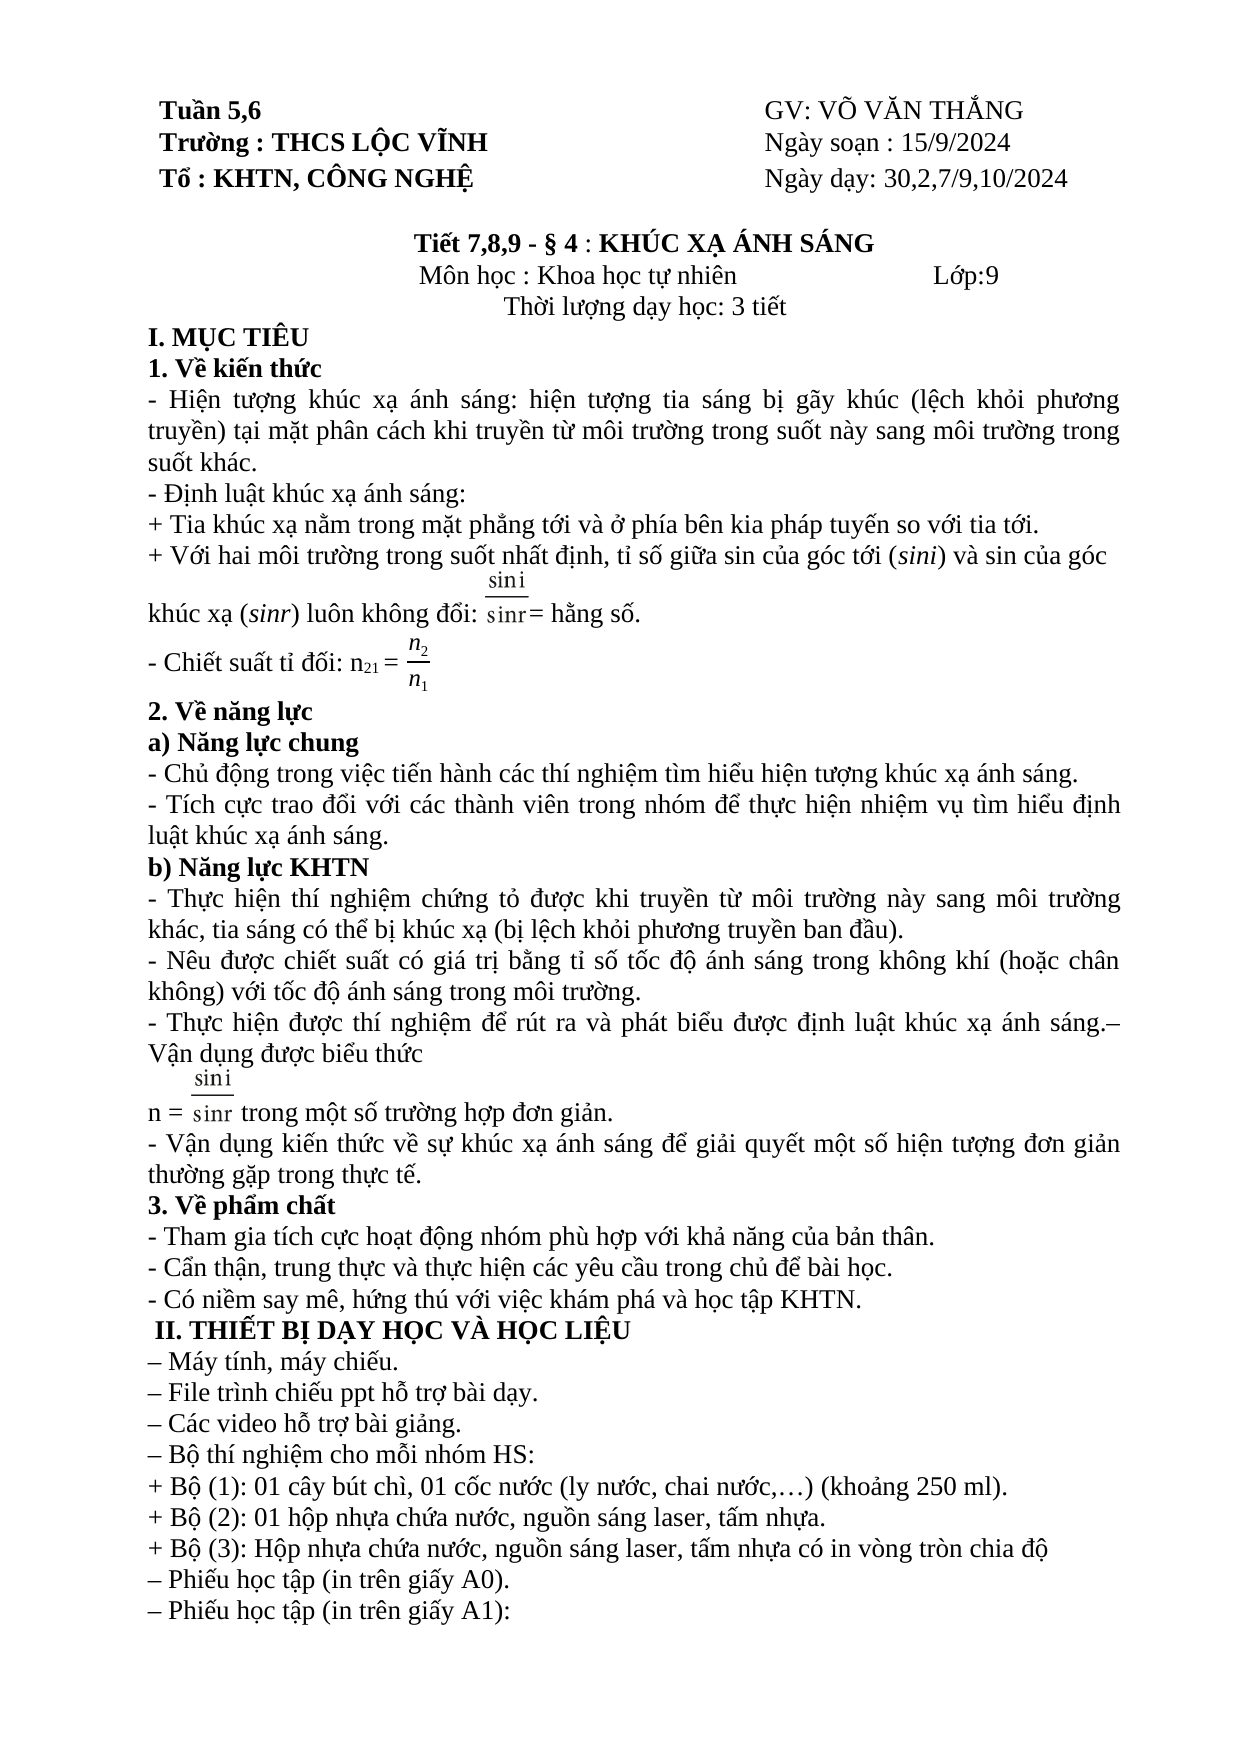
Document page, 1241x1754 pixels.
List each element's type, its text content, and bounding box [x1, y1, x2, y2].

text Tiết 7,8,9 - § 4 : KHÚC XẠ ÁNH SÁNG [413, 228, 1122, 259]
text - Vận dụng kiến thức về sự khúc xạ ánh sáng để giải quyết một số hiện tượng đơn giản thường gặp trong thực tế. [148, 1127, 1122, 1189]
text - Hiện tượng khúc xạ ánh sáng: hiện tượng tia sáng bị gãy khúc (lệch khỏi phương truyền) tại mặt phân cách khi truyền từ môi trường trong suốt này sang môi trường trong suốt khác. [148, 383, 1122, 477]
text + Bộ (3): Hộp nhựa chứa nước, nguồn sáng laser, tấm nhựa có in vòng tròn chia độ [148, 1532, 1122, 1563]
text + Bộ (1): 01 cây bút chì, 01 cốc nước (ly nước, chai nước,…) (khoảng 250 ml). [148, 1469, 1122, 1501]
text - Cẩn thận, trung thực và thực hiện các yêu cầu trong chủ để bài học. [148, 1252, 1122, 1283]
text + Bộ (2): 01 hộp nhựa chứa nước, nguồn sáng laser, tấm nhựa. [148, 1501, 1122, 1532]
text - Chủ động trong việc tiến hành các thí nghiệm tìm hiểu hiện tượng khúc xạ ánh sáng. [148, 757, 1122, 788]
text – Máy tính, máy chiếu. [148, 1345, 1122, 1376]
text n = trong một số trường hợp đơn giản. [148, 1069, 1122, 1127]
text + Tia khúc xạ nằm trong mặt phẳng tới và ở phía bên kia pháp tuyến so với tia tới. [148, 508, 1122, 539]
text - Thực hiện thí nghiệm chứng tỏ được khi truyền từ môi trường này sang môi trường khác, tia sáng có thể bị khúc xạ (bị lệch khỏi phương truyền ban đầu). [148, 882, 1122, 944]
table_header Tuần 5,6 Trường : THCS LỘC VĨNH [148, 95, 764, 162]
text - Thực hiện được thí nghiệm để rút ra và phát biểu được định luật khúc xạ ánh sáng.– Vận dụng được biểu thức [148, 1006, 1122, 1069]
text 3. Về phẩm chất [148, 1189, 1122, 1220]
text – Bộ thí nghiệm cho mỗi nhóm HS: [148, 1438, 1122, 1469]
text a) Năng lực chung [148, 726, 1122, 757]
text Thời lượng dạy học: 3 tiết [148, 290, 1122, 321]
text - Tham gia tích cực hoạt động nhóm phù hợp với khả năng của bản thân. [148, 1220, 1122, 1252]
text I. MỤC TIÊU [148, 321, 1122, 352]
text - Có niềm say mê, hứng thú với việc khám phá và học tập KHTN. [148, 1283, 1122, 1314]
text 1. Về kiến thức [148, 352, 1122, 383]
text b) Năng lực KHTN [148, 851, 1122, 882]
text 2. Về năng lực [148, 695, 1122, 726]
table_cell Tổ : KHTN, CÔNG NGHỆ [148, 163, 764, 196]
table_cell Ngày dạy: 30,2,7/9,10/2024 [764, 163, 1104, 196]
table_header GV: VÕ VĂN THẮNG Ngày soạn : 15/9/2024 [764, 95, 1104, 162]
text II. THIẾT BỊ DẠY HỌC VÀ HỌC LIỆU [148, 1314, 1122, 1345]
text - Định luật khúc xạ ánh sáng: [148, 477, 1122, 508]
text - Nêu được chiết suất có giá trị bằng tỉ số tốc độ ánh sáng trong không khí (hoặc chân không) với tốc độ ánh sáng trong môi trường. [148, 944, 1122, 1006]
text – Phiếu học tập (in trên giấy A0). [148, 1563, 1122, 1594]
picture [190, 1068, 234, 1122]
text - Tích cực trao đổi với các thành viên trong nhóm để thực hiện nhiệm vụ tìm hiểu định luật khúc xạ ánh sáng. [148, 788, 1122, 851]
text – Các video hỗ trợ bài giảng. [148, 1407, 1122, 1438]
picture [484, 570, 529, 623]
text + Với hai môi trường trong suốt nhất định, tỉ số giữa sin của góc tới (sini) và sin của góc khúc xạ (sinr) luôn không đổi: = hằng số. [148, 539, 1122, 628]
text Môn học : Khoa học tự nhiên Lớp:9 [148, 259, 1122, 290]
text – File trình chiếu ppt hỗ trợ bài dạy. [148, 1376, 1122, 1407]
text - Chiết suất tỉ đối: n21 = [148, 628, 1122, 695]
text – Phiếu học tập (in trên giấy A1): [148, 1594, 1122, 1625]
